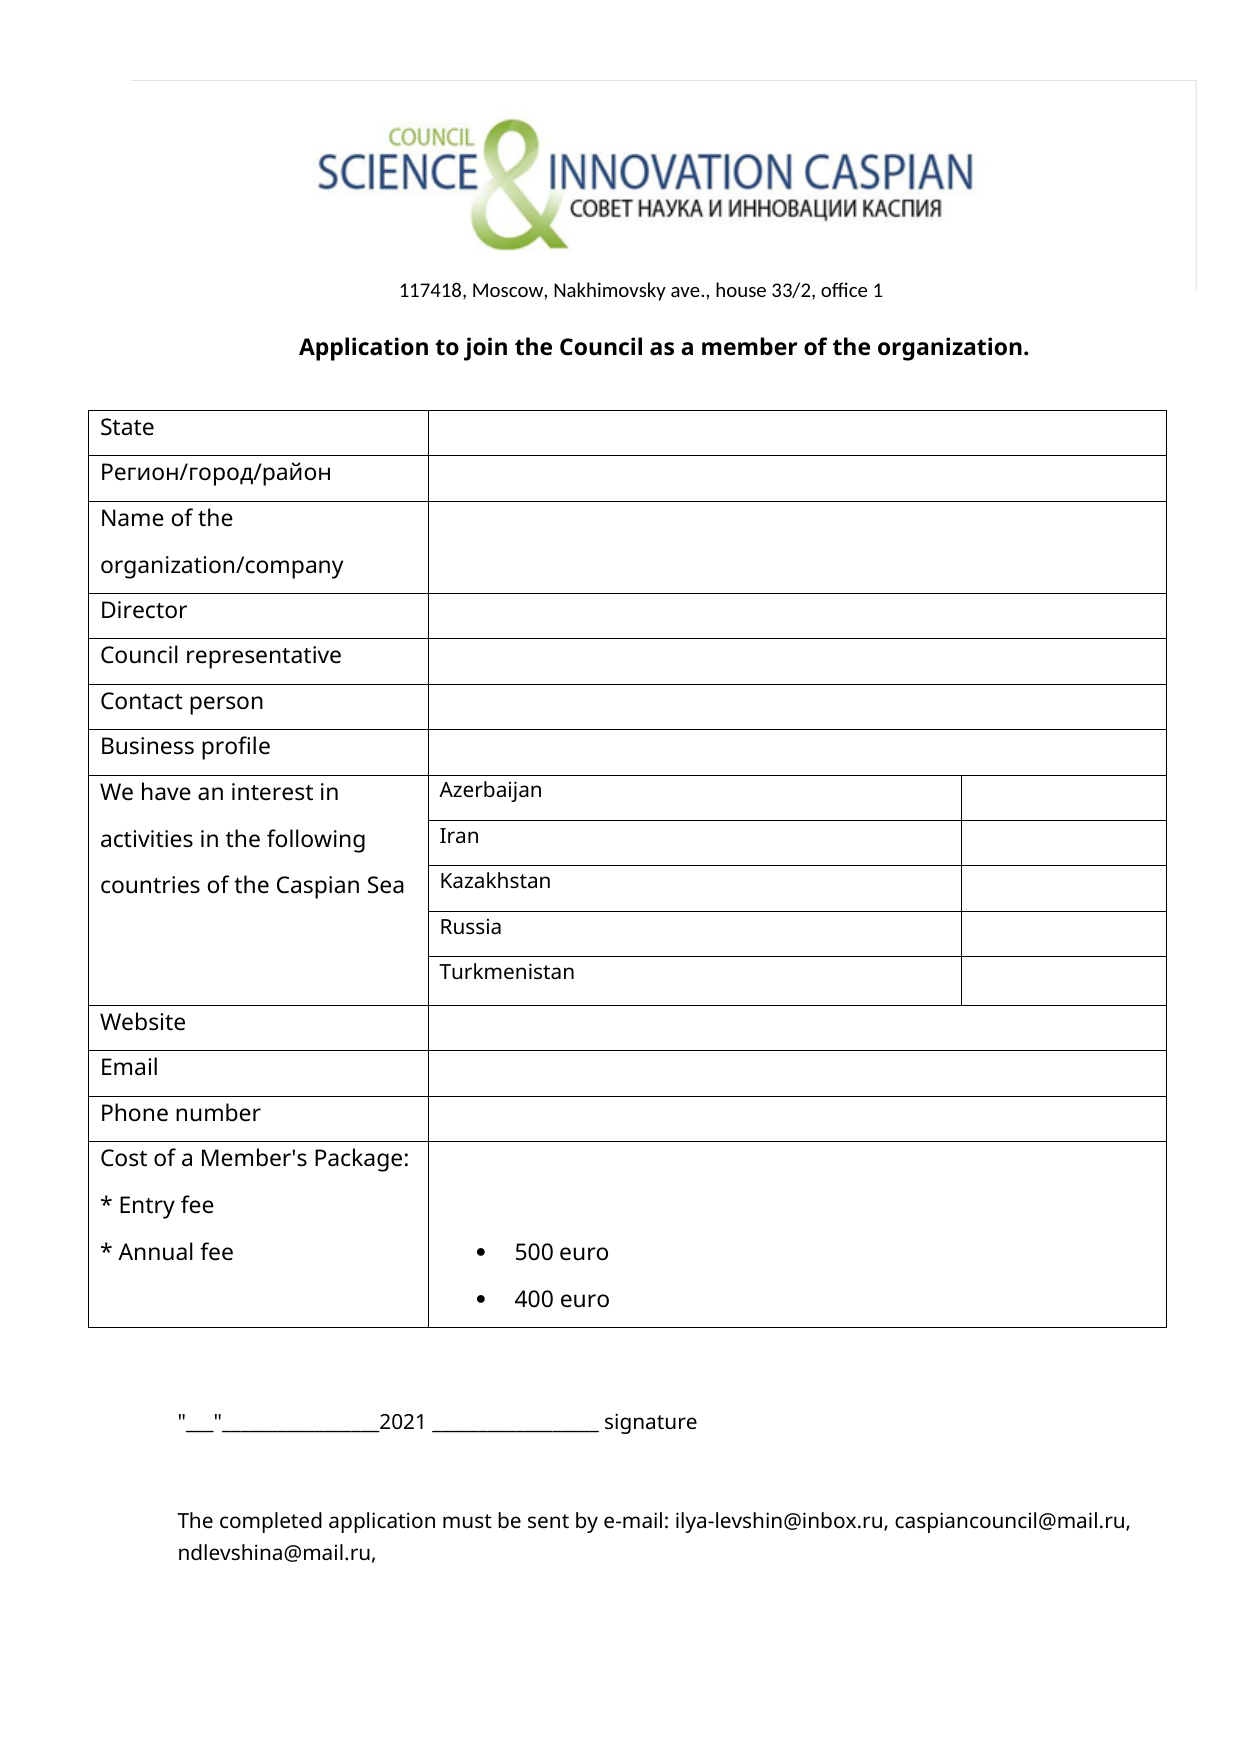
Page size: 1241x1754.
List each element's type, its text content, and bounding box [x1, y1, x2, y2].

table_cell Регион/город/район [89, 456, 428, 501]
table_cell Website [89, 1006, 428, 1050]
table_cell [429, 594, 1166, 638]
table_cell [962, 957, 1166, 1005]
table_cell Name of the organization/company [89, 502, 428, 593]
table_cell [429, 1051, 1166, 1096]
table_cell Iran [429, 821, 961, 865]
table_cell Phone number [89, 1097, 428, 1141]
table_cell [962, 776, 1166, 820]
table_cell Contact person [89, 685, 428, 729]
table_cell Council representative [89, 639, 428, 684]
text "___"_________________2021 __________________ signature [177, 1407, 1152, 1436]
table_cell Turkmenistan [429, 957, 961, 1005]
table_cell [429, 639, 1166, 684]
table_cell [429, 1006, 1166, 1050]
text The completed application must be sent by e-mail: ilya-levshin@inbox.ru, caspiancouncil@mail.ru, ndlevshina@mail.ru, [177, 1506, 1152, 1567]
table_cell 500 euro 400 euro [429, 1142, 1166, 1327]
table_cell [429, 685, 1166, 729]
table_cell [429, 456, 1166, 501]
table_cell Azerbaijan [429, 776, 961, 820]
table_header [429, 411, 1166, 455]
table_cell Russia [429, 912, 961, 956]
table_cell [962, 821, 1166, 865]
table_cell We have an interest in activities in the following countries of the Caspian Sea [89, 776, 428, 1005]
table_cell [962, 866, 1166, 911]
table_cell Kazakhstan [429, 866, 961, 911]
text Application to join the Council as a member of the organization. [177, 331, 1152, 362]
table_cell Cost of a Member's Package: * Entry fee * Annual fee [89, 1142, 428, 1327]
text 117418, Moscow, Nakhimovsky ave., house 33/2, office 1 [325, 277, 1152, 303]
table_cell [429, 1097, 1166, 1141]
picture [130, 79, 1198, 291]
table_cell [429, 502, 1166, 593]
table_cell Director [89, 594, 428, 638]
table_cell Email [89, 1051, 428, 1096]
table_cell Business profile [89, 730, 428, 774]
table_cell [962, 912, 1166, 956]
table_header State [89, 411, 428, 455]
table_cell [429, 730, 1166, 774]
